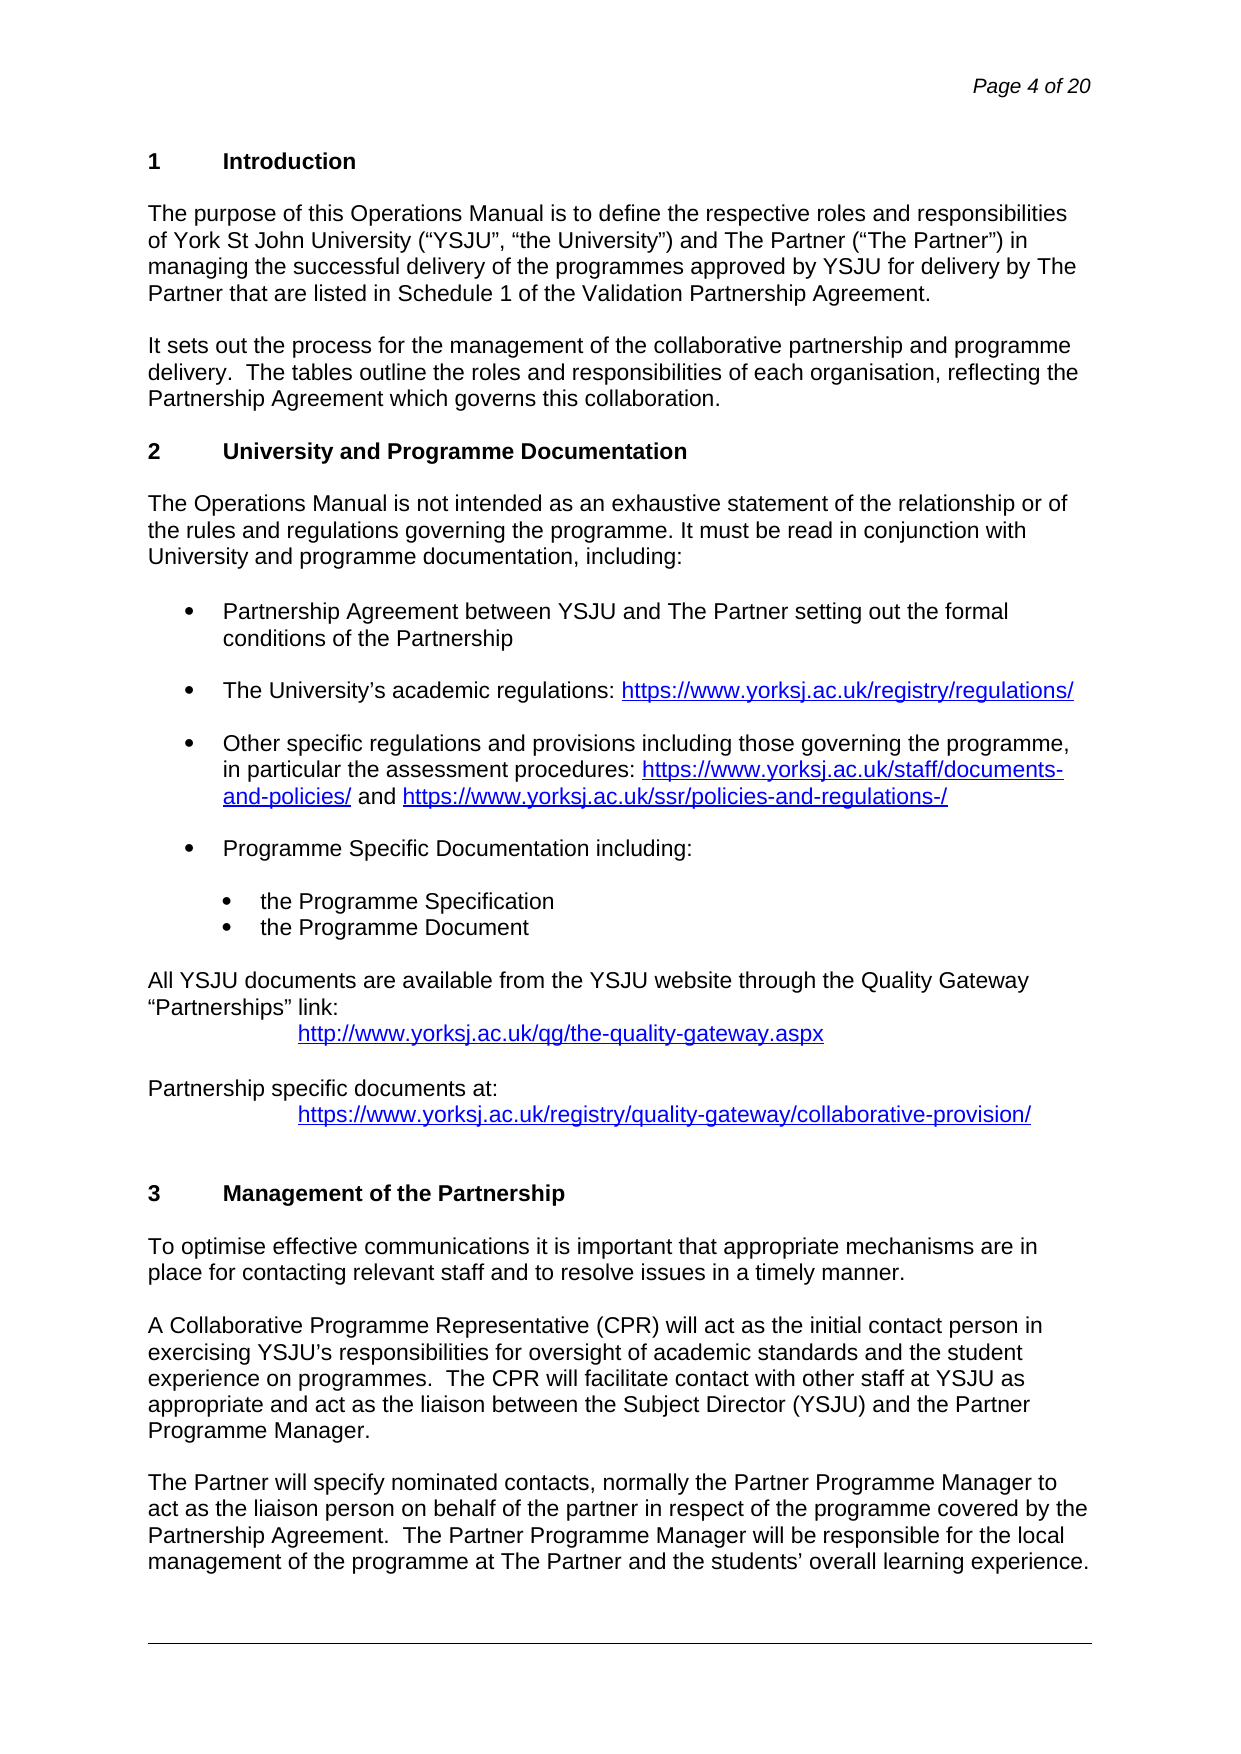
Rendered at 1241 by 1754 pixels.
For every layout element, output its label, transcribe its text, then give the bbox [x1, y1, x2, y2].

list Programme Specific Documentation including: [185, 835, 1092, 862]
text The purpose of this Operations Manual is to define the respective roles and responsibilities of York St John University (“YSJU”, “the University”) and The Partner (“The Partner”) in managing the successful delivery of the programmes approved by YSJU for delivery by The Partner that are listed in Schedule 1 of the Validation Partnership Agreement. [148, 200, 1092, 306]
list the Programme Specification [223, 888, 1092, 914]
list Partnership Agreement between YSJU and The Partner setting out the formal conditions of the Partnership [185, 598, 1092, 651]
text Partnership specific documents at: [148, 1075, 1092, 1101]
text It sets out the process for the management of the collaborative partnership and programme delivery. The tables outline the roles and responsibilities of each organisation, reflecting the Partnership Agreement which governs this collaboration. [148, 332, 1092, 411]
text All YSJU documents are available from the YSJU website through the Quality Gateway “Partnerships” link: [148, 967, 1092, 1020]
subtitle 3 Management of the Partnership [148, 1180, 1092, 1207]
text To optimise effective communications it is important that appropriate mechanisms are in place for contacting relevant staff and to resolve issues in a timely manner. [148, 1233, 1092, 1286]
text http://www.yorksj.ac.uk/qg/the-quality-gateway.aspx [223, 1020, 1092, 1046]
list The University’s academic regulations: https://www.yorksj.ac.uk/registry/regulations/ [185, 677, 1092, 703]
text https://www.yorksj.ac.uk/registry/quality-gateway/collaborative-provision/ [223, 1101, 1092, 1128]
text A Collaborative Programme Representative (CPR) will act as the initial contact person in exercising YSJU’s responsibilities for oversight of academic standards and the student experience on programmes. The CPR will facilitate contact with other staff at YSJU as appropriate and act as the liaison between the Subject Director (YSJU) and the Partner Programme Manager. [148, 1312, 1092, 1444]
subtitle 1 Introduction [148, 148, 1092, 174]
text The Operations Manual is not intended as an exhaustive statement of the relationship or of the rules and regulations governing the programme. It must be read in conjunction with University and programme documentation, including: [148, 490, 1092, 569]
text The Partner will specify nominated contacts, normally the Partner Programme Manager to act as the liaison person on behalf of the partner in respect of the programme covered by the Partnership Agreement. The Partner Programme Manager will be responsible for the local management of the programme at The Partner and the students’ overall learning experience. [148, 1469, 1092, 1574]
subtitle 2 University and Programme Documentation [148, 438, 1092, 464]
list Other specific regulations and provisions including those governing the programme, in particular the assessment procedures: https://www.yorksj.ac.uk/staff/documents-and-policies/ and https://www.yorksj.ac.uk/ssr/policies-and-regulations-/ [185, 730, 1092, 809]
list the Programme Document [223, 914, 1092, 941]
